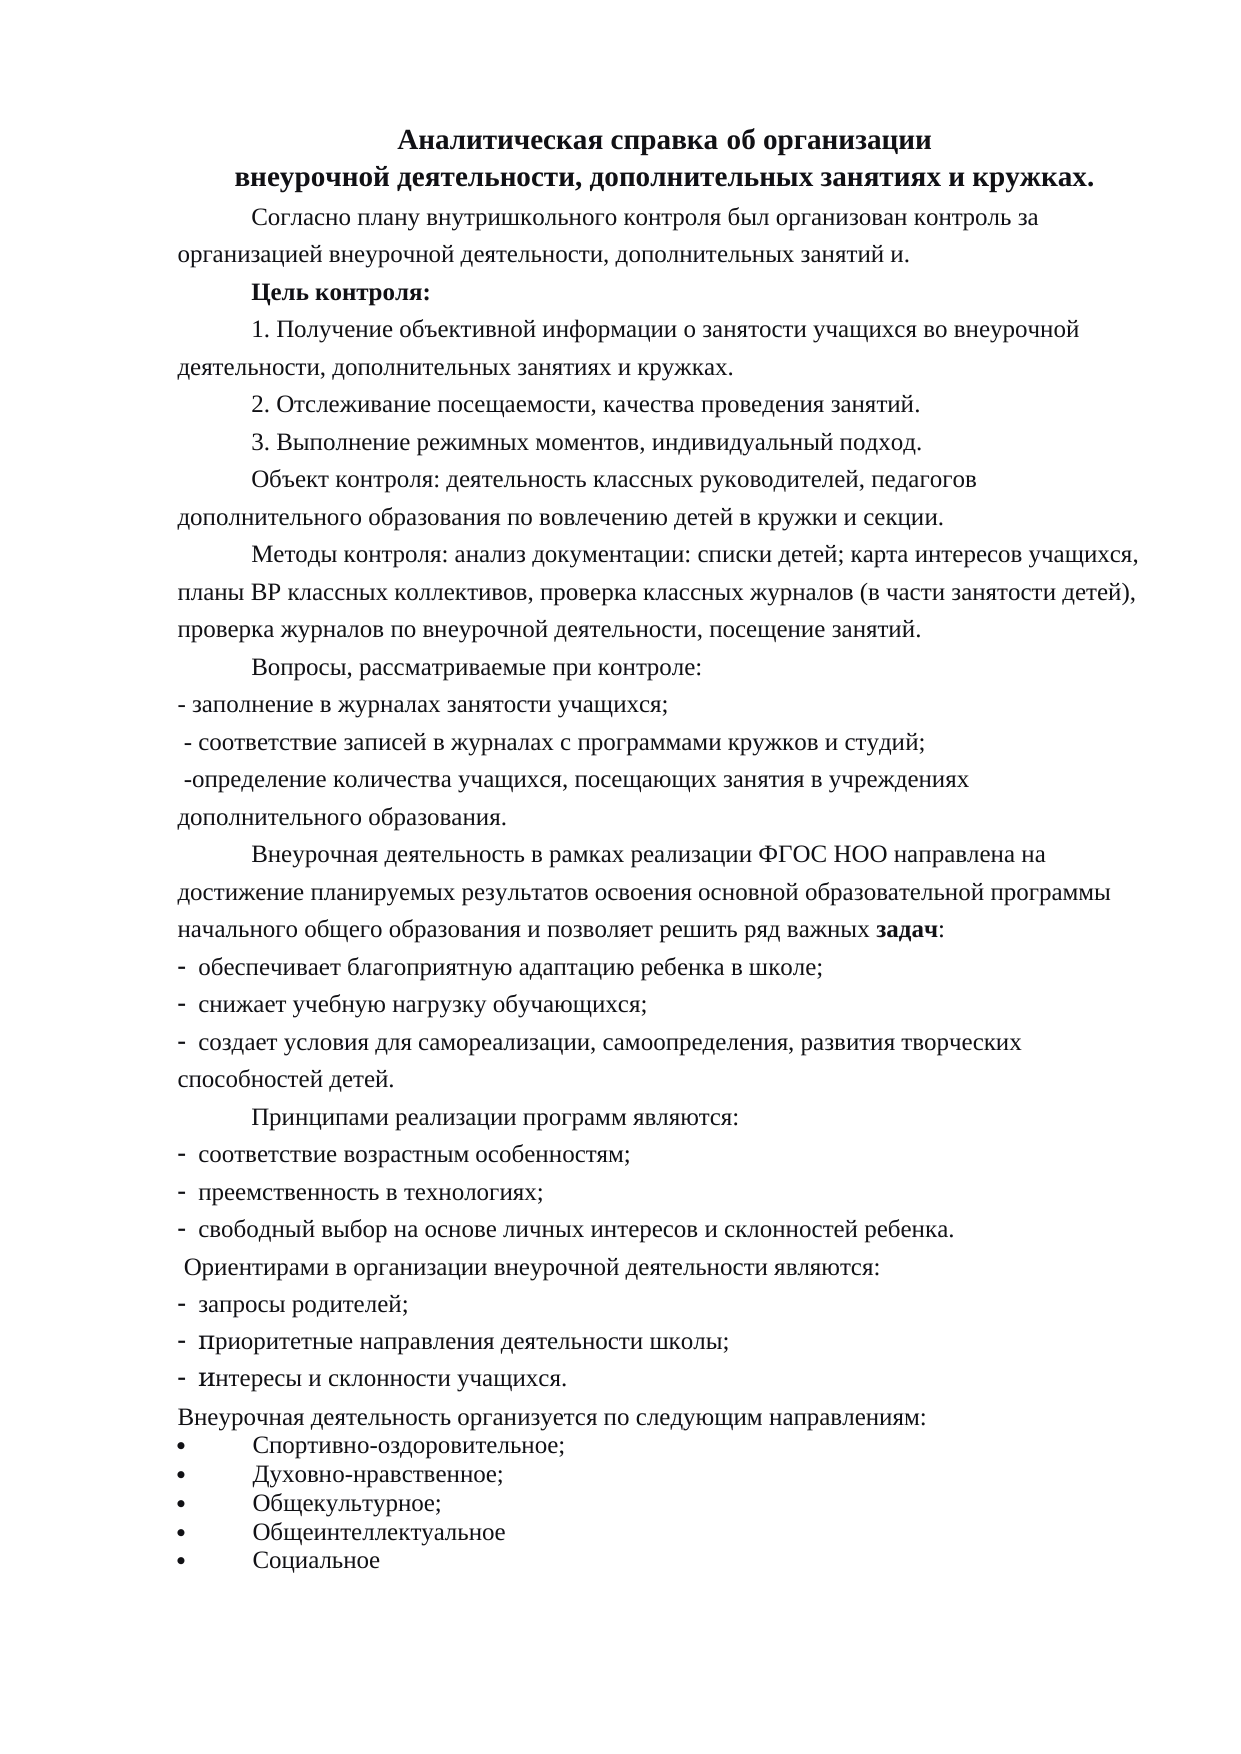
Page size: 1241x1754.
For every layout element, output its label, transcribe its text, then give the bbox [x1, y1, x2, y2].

text Объект контроля: деятельность классных руководителей, педагогов дополнительного образования по вовлечению детей в кружки и секции. [177, 456, 1152, 531]
text 2. Отслеживание посещаемости, качества проведения занятий. [177, 381, 1152, 418]
text Ориентирами в организации внеурочной деятельности являются: [177, 1243, 1152, 1281]
text - заполнение в журналах занятости учащихся; [177, 681, 1152, 718]
list Общеинтеллектуальное [177, 1517, 1152, 1546]
text - соответствие записей в журналах с программами кружков и студий; [177, 718, 1152, 756]
text Внеурочная деятельность в рамках реализации ФГОС НОО направлена на достижение планируемых результатов освоения основной образовательной программы начального общего образования и позволяет решить ряд важных задач: [177, 831, 1152, 943]
text Аналитическая справка об организации [177, 118, 1152, 156]
text снижает учебную нагрузку обучающихся; [177, 981, 1152, 1018]
text запросы родителей; [177, 1281, 1152, 1318]
text приоритетные направления деятельности школы; [177, 1318, 1152, 1356]
text Согласно плану внутришкольного контроля был организован контроль за организацией внеурочной деятельности, дополнительных занятий и. [177, 193, 1152, 268]
text 3. Выполнение режимных моментов, индивидуальный подход. [177, 418, 1152, 456]
list Социальное [177, 1546, 1152, 1574]
text создает условия для самореализации, самоопределения, развития творческих способностей детей. [177, 1018, 1152, 1093]
list Духовно-нравственное; [177, 1459, 1152, 1488]
text свободный выбор на основе личных интересов и склонностей ребенка. [177, 1206, 1152, 1243]
text Цель контроля: [177, 268, 1152, 306]
text интересы и склонности учащихся. [177, 1356, 1152, 1393]
text обеспечивает благоприятную адаптацию ребенка в школе; [177, 943, 1152, 981]
text внеурочной деятельности, дополнительных занятиях и кружках. [177, 156, 1152, 193]
text Методы контроля: анализ документации: списки детей; карта интересов учащихся, планы ВР классных коллективов, проверка классных журналов (в части занятости детей), проверка журналов по внеурочной деятельности, посещение занятий. [177, 531, 1152, 643]
text Внеурочная деятельность организуется по следующим направлениям: [177, 1393, 1152, 1431]
list Спортивно-оздоровительное; [177, 1431, 1152, 1459]
text -определение количества учащихся, посещающих занятия в учреждениях дополнительного образования. [177, 756, 1152, 831]
text Вопросы, рассматриваемые при контроле: [177, 643, 1152, 681]
text 1. Получение объективной информации о занятости учащихся во внеурочной деятельности, дополнительных занятиях и кружках. [177, 306, 1152, 381]
text соответствие возрастным особенностям; [177, 1131, 1152, 1168]
list Общекультурное; [177, 1488, 1152, 1517]
text преемственность в технологиях; [177, 1168, 1152, 1206]
text Принципами реализации программ являются: [177, 1093, 1152, 1131]
